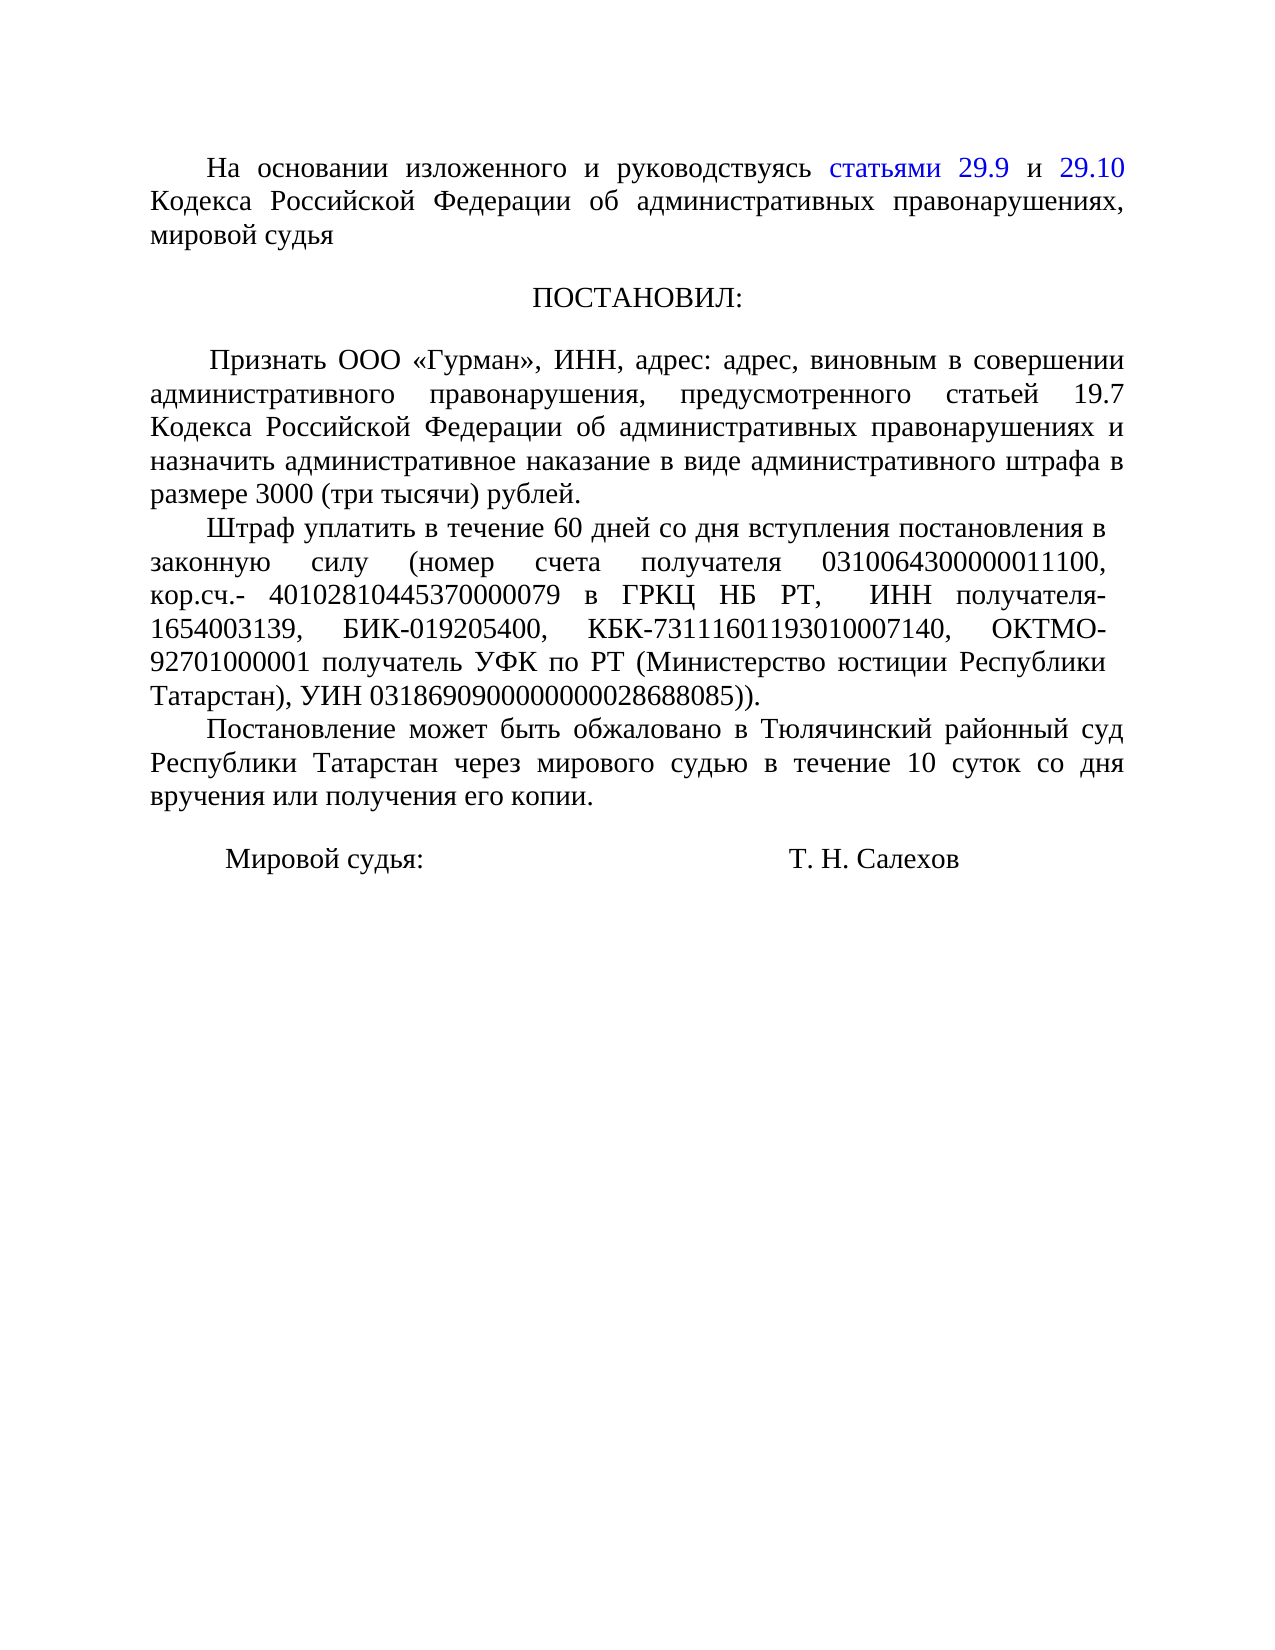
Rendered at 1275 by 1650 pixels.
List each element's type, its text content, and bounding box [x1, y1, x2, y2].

text Мировой судья: Т. Н. Салехов [150, 841, 1125, 875]
text Постановление может быть обжаловано в Тюлячинский районный суд Республики Татарстан через мирового судью в течение 10 суток со дня вручения или получения его копии. [150, 711, 1125, 812]
text На основании изложенного и руководствуясь статьями 29.9 и 29.10 Кодекса Российской Федерации об административных правонарушениях, мировой судья [150, 150, 1125, 251]
text Штраф уплатить в течение 60 дней со дня вступления постановления в законную силу (номер счета получателя 0310064300000011100, кор.сч.- 40102810445370000079 в ГРКЦ НБ РТ, ИНН получателя-1654003139, БИК-019205400, КБК-73111601193010007140, ОКТМО-92701000001 получатель УФК по РТ (Министерство юстиции Республики Татарстан), УИН 0318690900000000028688085)). [150, 510, 1107, 711]
text ПОСТАНОВИЛ: [150, 280, 1125, 313]
text Признать ООО «Гурман», ИНН, адрес: адрес, виновным в совершении административного правонарушения, предусмотренного статьей 19.7 Кодекса Российской Федерации об административных правонарушениях и назначить административное наказание в виде административного штрафа в размере 3000 (три тысячи) рублей. [150, 342, 1125, 510]
